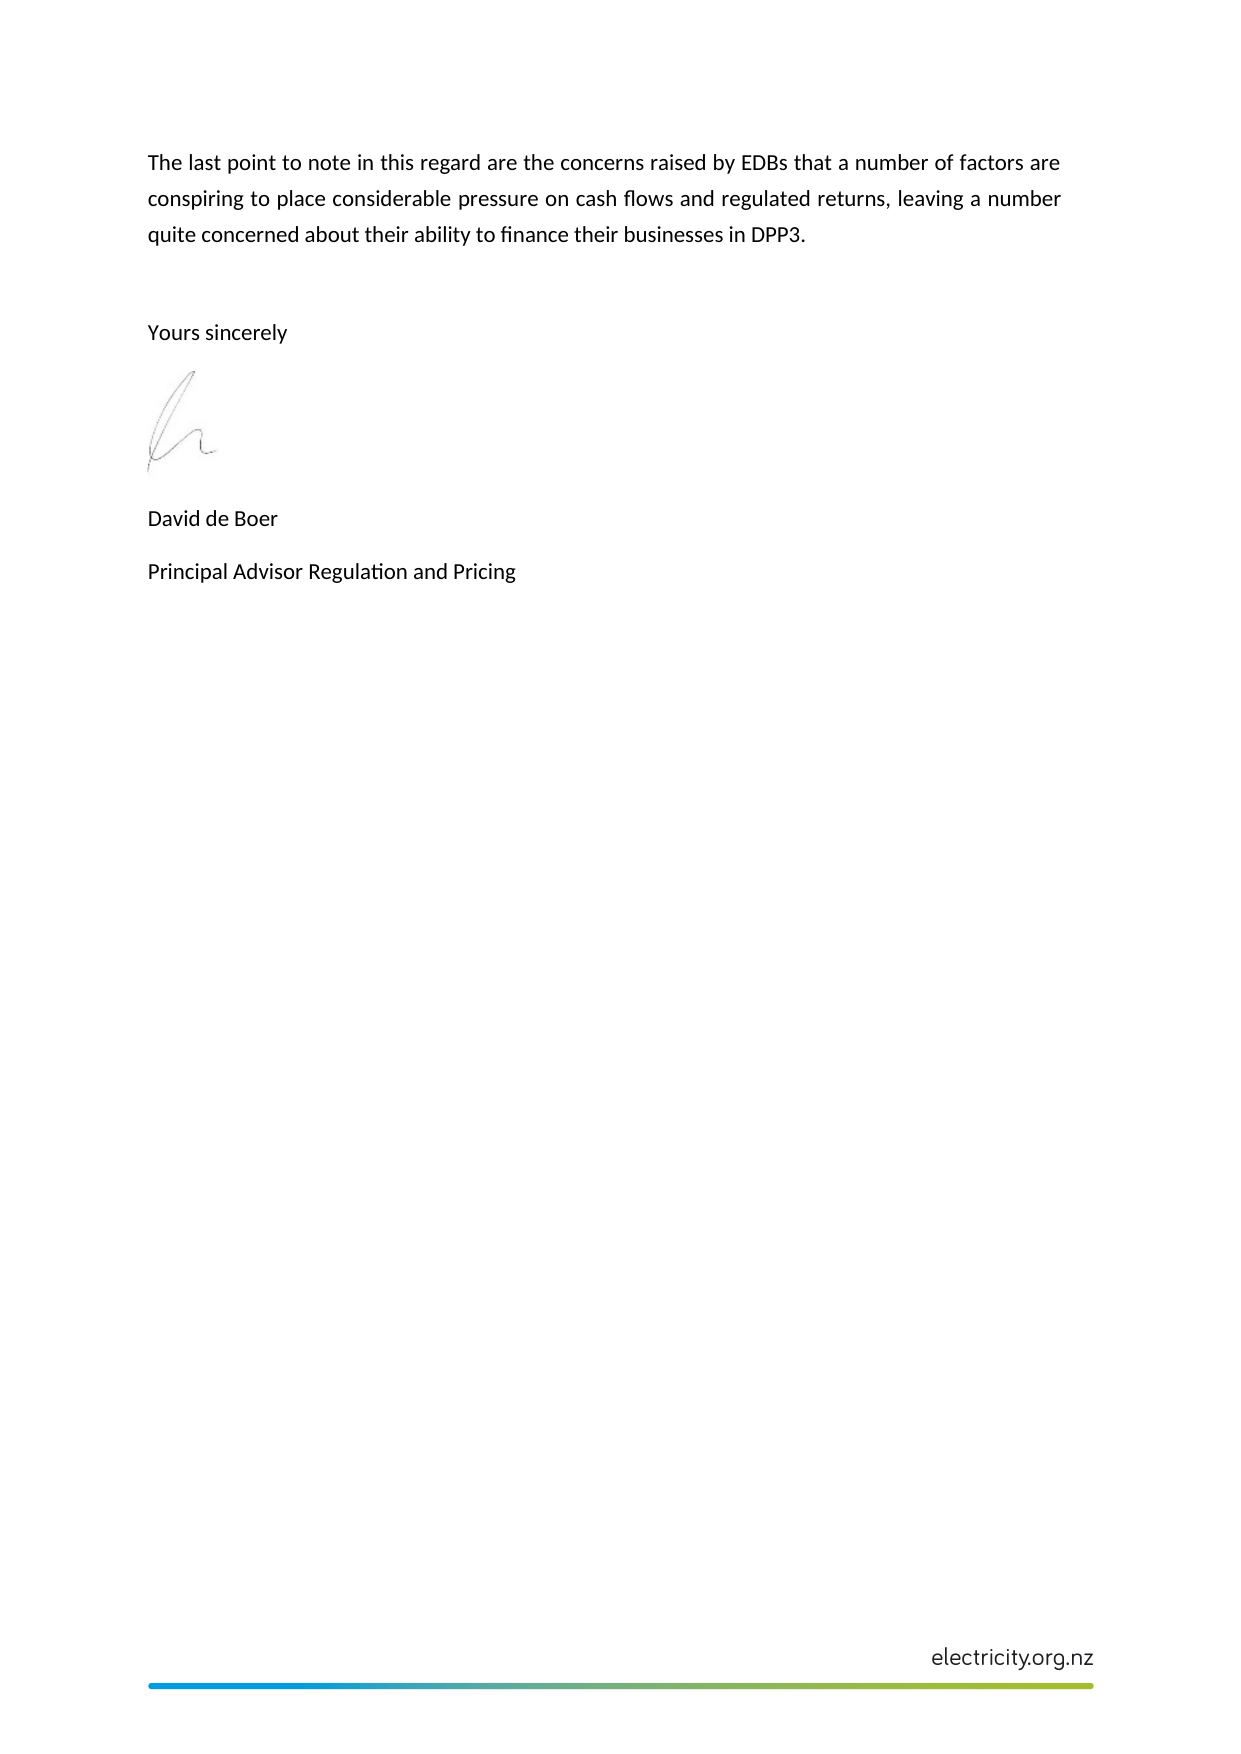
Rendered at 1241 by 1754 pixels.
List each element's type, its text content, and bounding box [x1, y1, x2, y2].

text The last point to note in this regard are the concerns raised by EDBs that a number of factors are conspiring to place considerable pressure on cash flows and regulated returns, leaving a number quite concerned about their ability to finance their businesses in DPP3. [148, 148, 1063, 248]
text Principal Advisor Regulation and Pricing [148, 557, 1092, 585]
picture [0, 1606, 1241, 1754]
text Yours sincerely [148, 318, 1092, 346]
picture [147, 371, 219, 479]
text David de Boer [148, 504, 1092, 532]
